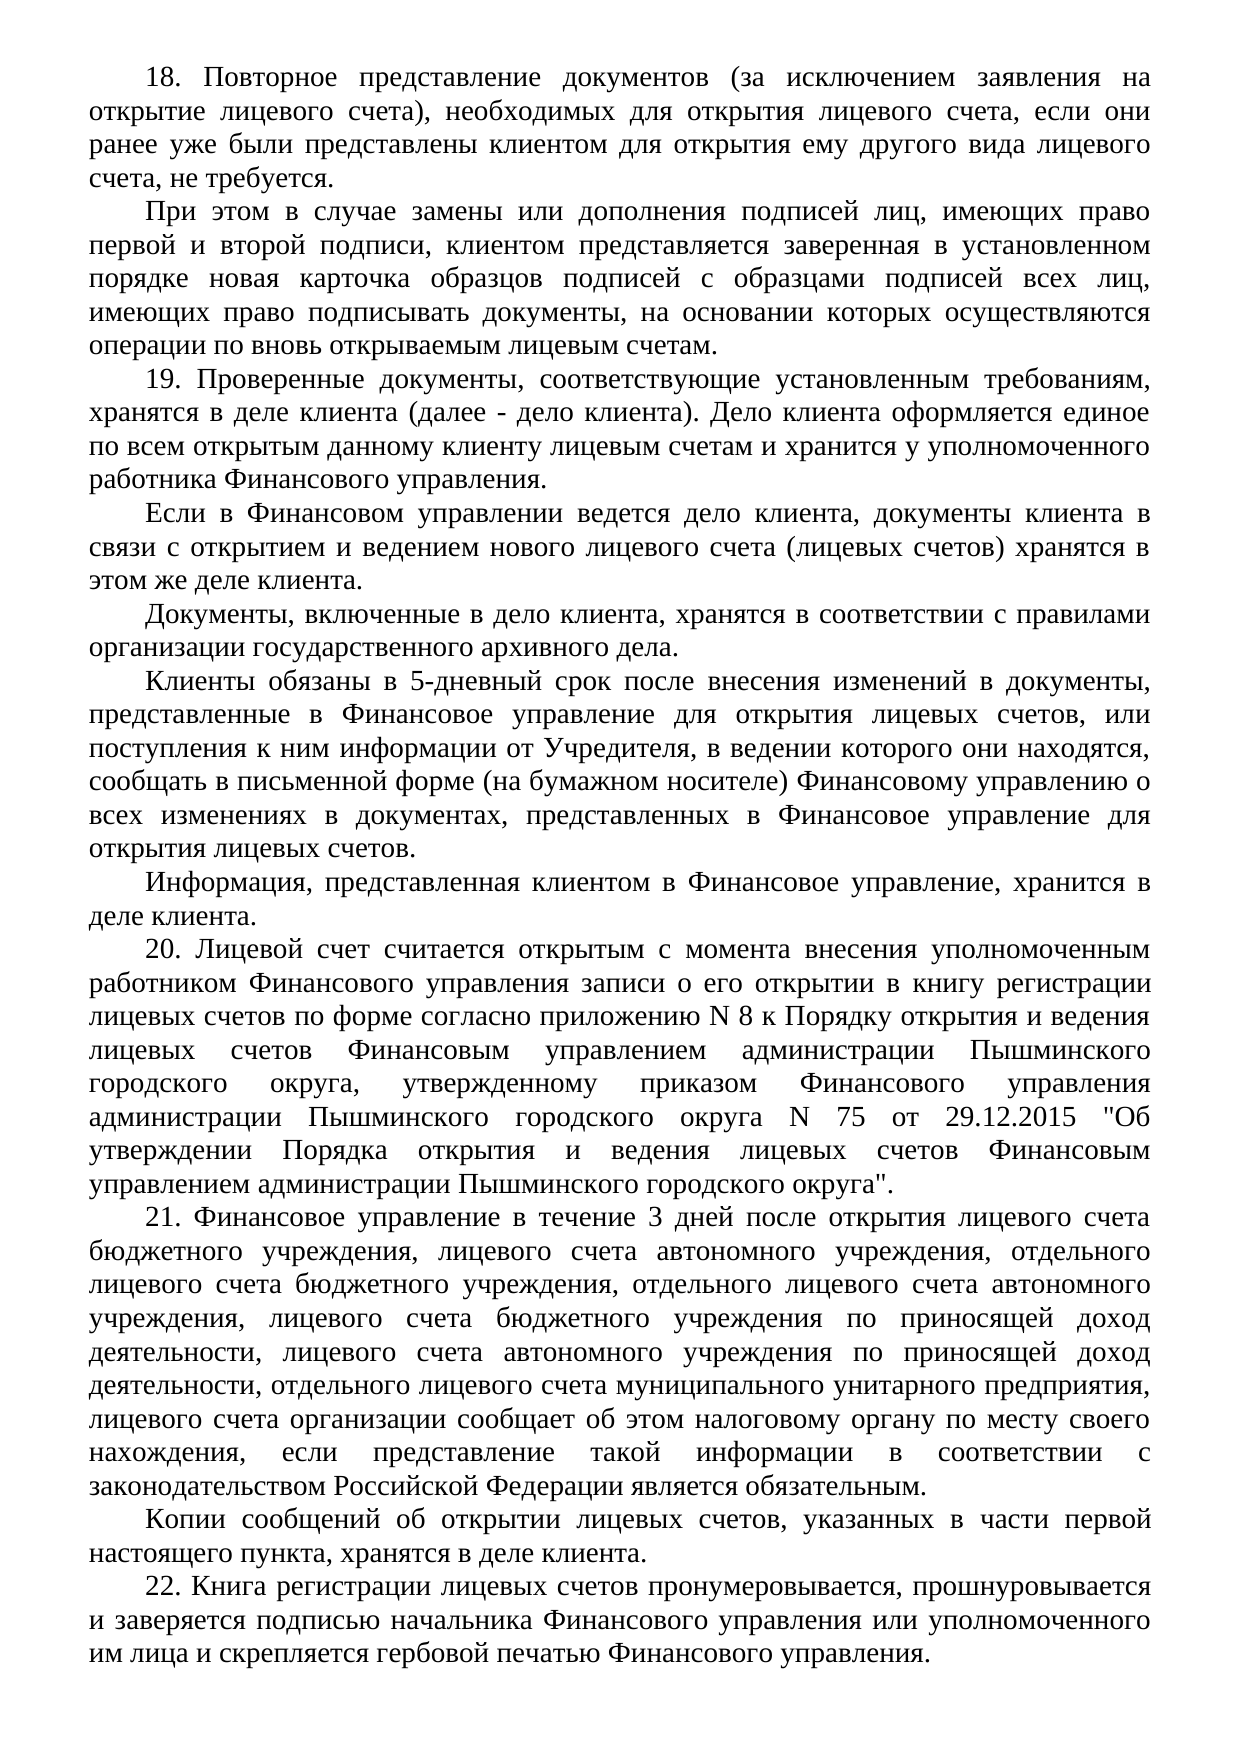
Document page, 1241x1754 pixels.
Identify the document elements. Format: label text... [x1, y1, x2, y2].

text Если в Финансовом управлении ведется дело клиента, документы клиента в связи с открытием и ведением нового лицевого счета (лицевых счетов) хранятся в этом же деле клиента. [89, 495, 1152, 596]
text При этом в случае замены или дополнения подписей лиц, имеющих право первой и второй подписи, клиентом представляется заверенная в установленном порядке новая карточка образцов подписей с образцами подписей всех лиц, имеющих право подписывать документы, на основании которых осуществляются операции по вновь открываемым лицевым счетам. [89, 193, 1152, 361]
text 20. Лицевой счет считается открытым с момента внесения уполномоченным работником Финансового управления записи о его открытии в книгу регистрации лицевых счетов по форме согласно приложению N 8 к Порядку открытия и ведения лицевых счетов Финансовым управлением администрации Пышминского городского округа, утвержденному приказом Финансового управления администрации Пышминского городского округа N 75 от 29.12.2015 "Об утверждении Порядка открытия и ведения лицевых счетов Финансовым управлением администрации Пышминского городского округа". [89, 931, 1152, 1199]
text 22. Книга регистрации лицевых счетов пронумеровывается, прошнуровывается и заверяется подписью начальника Финансового управления или уполномоченного им лица и скрепляется гербовой печатью Финансового управления. [89, 1568, 1152, 1669]
text Информация, представленная клиентом в Финансовое управление, хранится в деле клиента. [89, 864, 1152, 931]
text Документы, включенные в дело клиента, хранятся в соответствии с правилами организации государственного архивного дела. [89, 596, 1152, 663]
text 19. Проверенные документы, соответствующие установленным требованиям, хранятся в деле клиента (далее - дело клиента). Дело клиента оформляется единое по всем открытым данному клиенту лицевым счетам и хранится у уполномоченного работника Финансового управления. [89, 361, 1152, 495]
text 18. Повторное представление документов (за исключением заявления на открытие лицевого счета), необходимых для открытия лицевого счета, если они ранее уже были представлены клиентом для открытия ему другого вида лицевого счета, не требуется. [89, 59, 1152, 193]
text Копии сообщений об открытии лицевых счетов, указанных в части первой настоящего пункта, хранятся в деле клиента. [89, 1501, 1152, 1568]
text 21. Финансовое управление в течение 3 дней после открытия лицевого счета бюджетного учреждения, лицевого счета автономного учреждения, отдельного лицевого счета бюджетного учреждения, отдельного лицевого счета автономного учреждения, лицевого счета бюджетного учреждения по приносящей доход деятельности, лицевого счета автономного учреждения по приносящей доход деятельности, отдельного лицевого счета муниципального унитарного предприятия, лицевого счета организации сообщает об этом налоговому органу по месту своего нахождения, если представление такой информации в соответствии с законодательством Российской Федерации является обязательным. [89, 1199, 1152, 1501]
text Клиенты обязаны в 5-дневный срок после внесения изменений в документы, представленные в Финансовое управление для открытия лицевых счетов, или поступления к ним информации от Учредителя, в ведении которого они находятся, сообщать в письменной форме (на бумажном носителе) Финансовому управлению о всех изменениях в документах, представленных в Финансовое управление для открытия лицевых счетов. [89, 663, 1152, 864]
